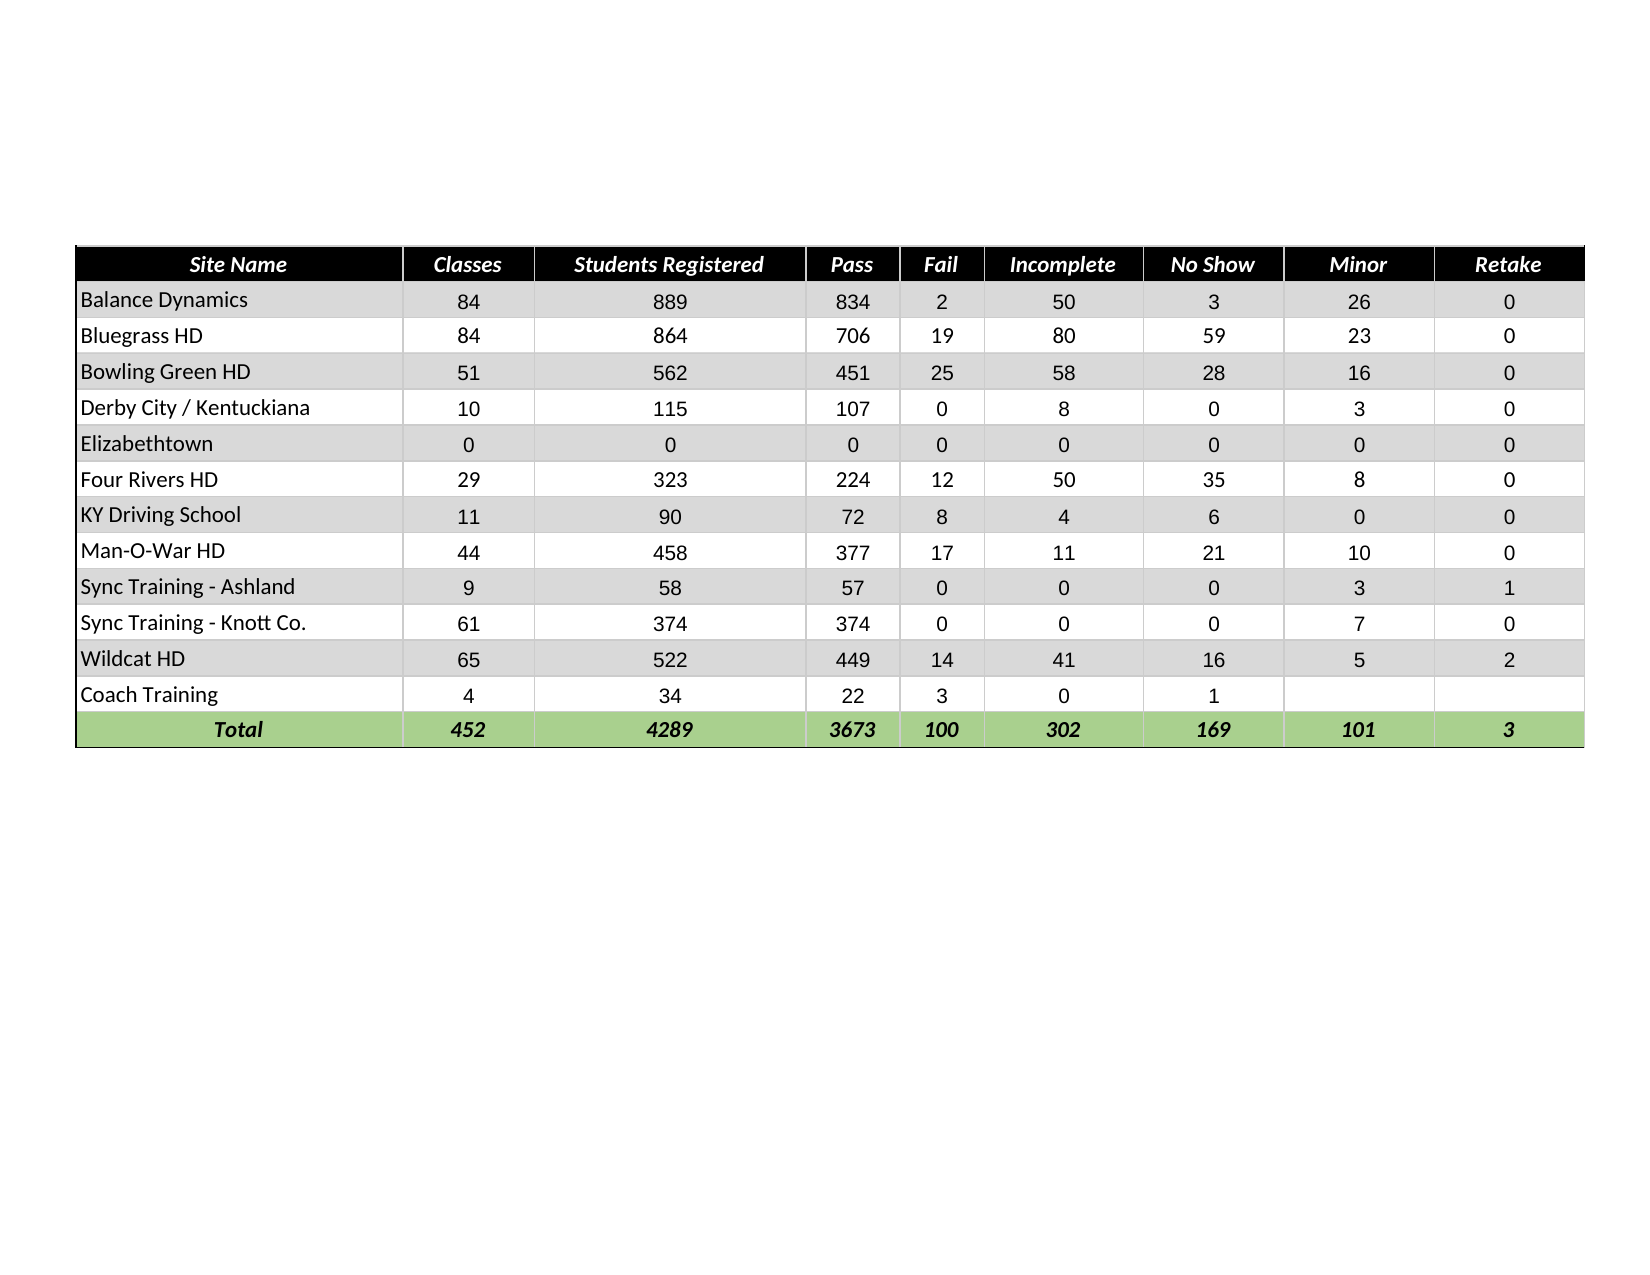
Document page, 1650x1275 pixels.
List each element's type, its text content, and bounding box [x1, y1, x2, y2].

table_cell 323 [535, 462, 805, 496]
table_cell 0 [1435, 426, 1584, 460]
table_header Fail [901, 247, 984, 281]
table_cell 17 [901, 533, 984, 567]
table_cell 22 [807, 677, 899, 711]
table_cell 4 [404, 677, 534, 711]
table_cell 0 [1435, 462, 1584, 496]
table_cell 834 [807, 282, 899, 317]
table_cell 3 [1435, 712, 1584, 747]
table_cell 374 [535, 605, 805, 639]
table_cell 19 [901, 318, 984, 352]
table_header Minor [1285, 247, 1434, 281]
table_cell 11 [404, 497, 534, 532]
table_cell 0 [807, 426, 899, 460]
table_cell 169 [1144, 712, 1283, 747]
table_cell 706 [807, 318, 899, 352]
table_cell 1 [1435, 569, 1584, 603]
table_cell 25 [901, 354, 984, 388]
table_cell Man-O-War HD [77, 533, 402, 567]
table_cell 0 [1435, 605, 1584, 639]
table_cell 58 [985, 354, 1143, 388]
table_cell [1435, 677, 1584, 711]
table_cell 8 [901, 497, 984, 532]
table_cell 0 [1144, 569, 1283, 603]
table_cell 377 [807, 533, 899, 567]
table_cell 115 [535, 390, 805, 424]
table_cell 11 [985, 533, 1143, 567]
table_cell 100 [901, 712, 984, 747]
table_cell 61 [404, 605, 534, 639]
table_cell 0 [535, 426, 805, 460]
table_cell Four Rivers HD [77, 462, 402, 496]
table_cell 84 [404, 318, 534, 352]
table_cell 0 [1435, 318, 1584, 352]
table_cell 3 [1285, 569, 1434, 603]
table_cell 0 [1435, 354, 1584, 388]
table_cell 35 [1144, 462, 1283, 496]
table_cell 0 [901, 605, 984, 639]
table_cell 2 [901, 282, 984, 317]
table_cell Derby City / Kentuckiana [77, 390, 402, 424]
table_cell 44 [404, 533, 534, 567]
table_cell Balance Dynamics [77, 282, 402, 317]
table_cell 458 [535, 533, 805, 567]
table_cell Bluegrass HD [77, 318, 402, 352]
table_cell 16 [1144, 641, 1283, 675]
table_cell 4289 [535, 712, 805, 747]
table_cell Elizabethtown [77, 426, 402, 460]
table_cell 3 [901, 677, 984, 711]
table_cell 0 [1435, 533, 1584, 567]
table_cell 3 [1285, 390, 1434, 424]
table_cell 29 [404, 462, 534, 496]
table_cell 3673 [807, 712, 899, 747]
table_cell Bowling Green HD [77, 354, 402, 388]
table_header No Show [1144, 247, 1283, 281]
table_cell 16 [1285, 354, 1434, 388]
table_cell 0 [985, 426, 1143, 460]
table_cell 0 [901, 426, 984, 460]
table_cell 90 [535, 497, 805, 532]
table_cell 80 [985, 318, 1143, 352]
table_cell 57 [807, 569, 899, 603]
table_cell 452 [404, 712, 534, 747]
table_cell 8 [1285, 462, 1434, 496]
table_cell 12 [901, 462, 984, 496]
table_cell 72 [807, 497, 899, 532]
table_cell 224 [807, 462, 899, 496]
table_cell 10 [404, 390, 534, 424]
table_cell 14 [901, 641, 984, 675]
table_cell Total [77, 712, 402, 747]
table_cell 0 [1285, 426, 1434, 460]
table_cell 0 [1435, 497, 1584, 532]
table_cell 51 [404, 354, 534, 388]
table_cell 451 [807, 354, 899, 388]
table_cell 0 [1144, 605, 1283, 639]
table_cell 0 [1435, 282, 1584, 317]
table_cell 0 [901, 390, 984, 424]
table_cell 84 [404, 282, 534, 317]
table_cell 50 [985, 282, 1143, 317]
table_header Site Name [77, 247, 402, 281]
table_header Pass [807, 247, 899, 281]
table_cell 50 [985, 462, 1143, 496]
table_cell 34 [535, 677, 805, 711]
table_cell 0 [1144, 426, 1283, 460]
table_cell 21 [1144, 533, 1283, 567]
table_cell 889 [535, 282, 805, 317]
table_cell 59 [1144, 318, 1283, 352]
table_header Incomplete [985, 247, 1143, 281]
table_cell 864 [535, 318, 805, 352]
table_cell 0 [985, 605, 1143, 639]
table_cell 302 [985, 712, 1143, 747]
table_cell 0 [1435, 390, 1584, 424]
table_cell 6 [1144, 497, 1283, 532]
table_cell 8 [985, 390, 1143, 424]
table_cell Sync Training - Knott Co. [77, 605, 402, 639]
table_cell 0 [985, 677, 1143, 711]
table_cell 101 [1285, 712, 1434, 747]
table_cell 1 [1144, 677, 1283, 711]
table_header Classes [404, 247, 534, 281]
table_cell 28 [1144, 354, 1283, 388]
table_cell Sync Training - Ashland [77, 569, 402, 603]
table_cell [1285, 677, 1434, 711]
table_cell 374 [807, 605, 899, 639]
table_cell 26 [1285, 282, 1434, 317]
table_cell Wildcat HD [77, 641, 402, 675]
table_cell 2 [1435, 641, 1584, 675]
table_cell 0 [1144, 390, 1283, 424]
table_cell 7 [1285, 605, 1434, 639]
table_header Students Registered [535, 247, 805, 281]
table_cell 5 [1285, 641, 1434, 675]
table_cell 65 [404, 641, 534, 675]
table_cell KY Driving School [77, 497, 402, 532]
table_cell 58 [535, 569, 805, 603]
table_cell 0 [404, 426, 534, 460]
table_cell 0 [985, 569, 1143, 603]
table_header Retake [1435, 247, 1584, 281]
table_cell 0 [901, 569, 984, 603]
table_cell 23 [1285, 318, 1434, 352]
table_cell 562 [535, 354, 805, 388]
table_cell 10 [1285, 533, 1434, 567]
table_cell 522 [535, 641, 805, 675]
table_cell 3 [1144, 282, 1283, 317]
table_cell 41 [985, 641, 1143, 675]
table_cell Coach Training [77, 677, 402, 711]
table_cell 4 [985, 497, 1143, 532]
table_cell 107 [807, 390, 899, 424]
table_cell 0 [1285, 497, 1434, 532]
table_cell 449 [807, 641, 899, 675]
table_cell 9 [404, 569, 534, 603]
